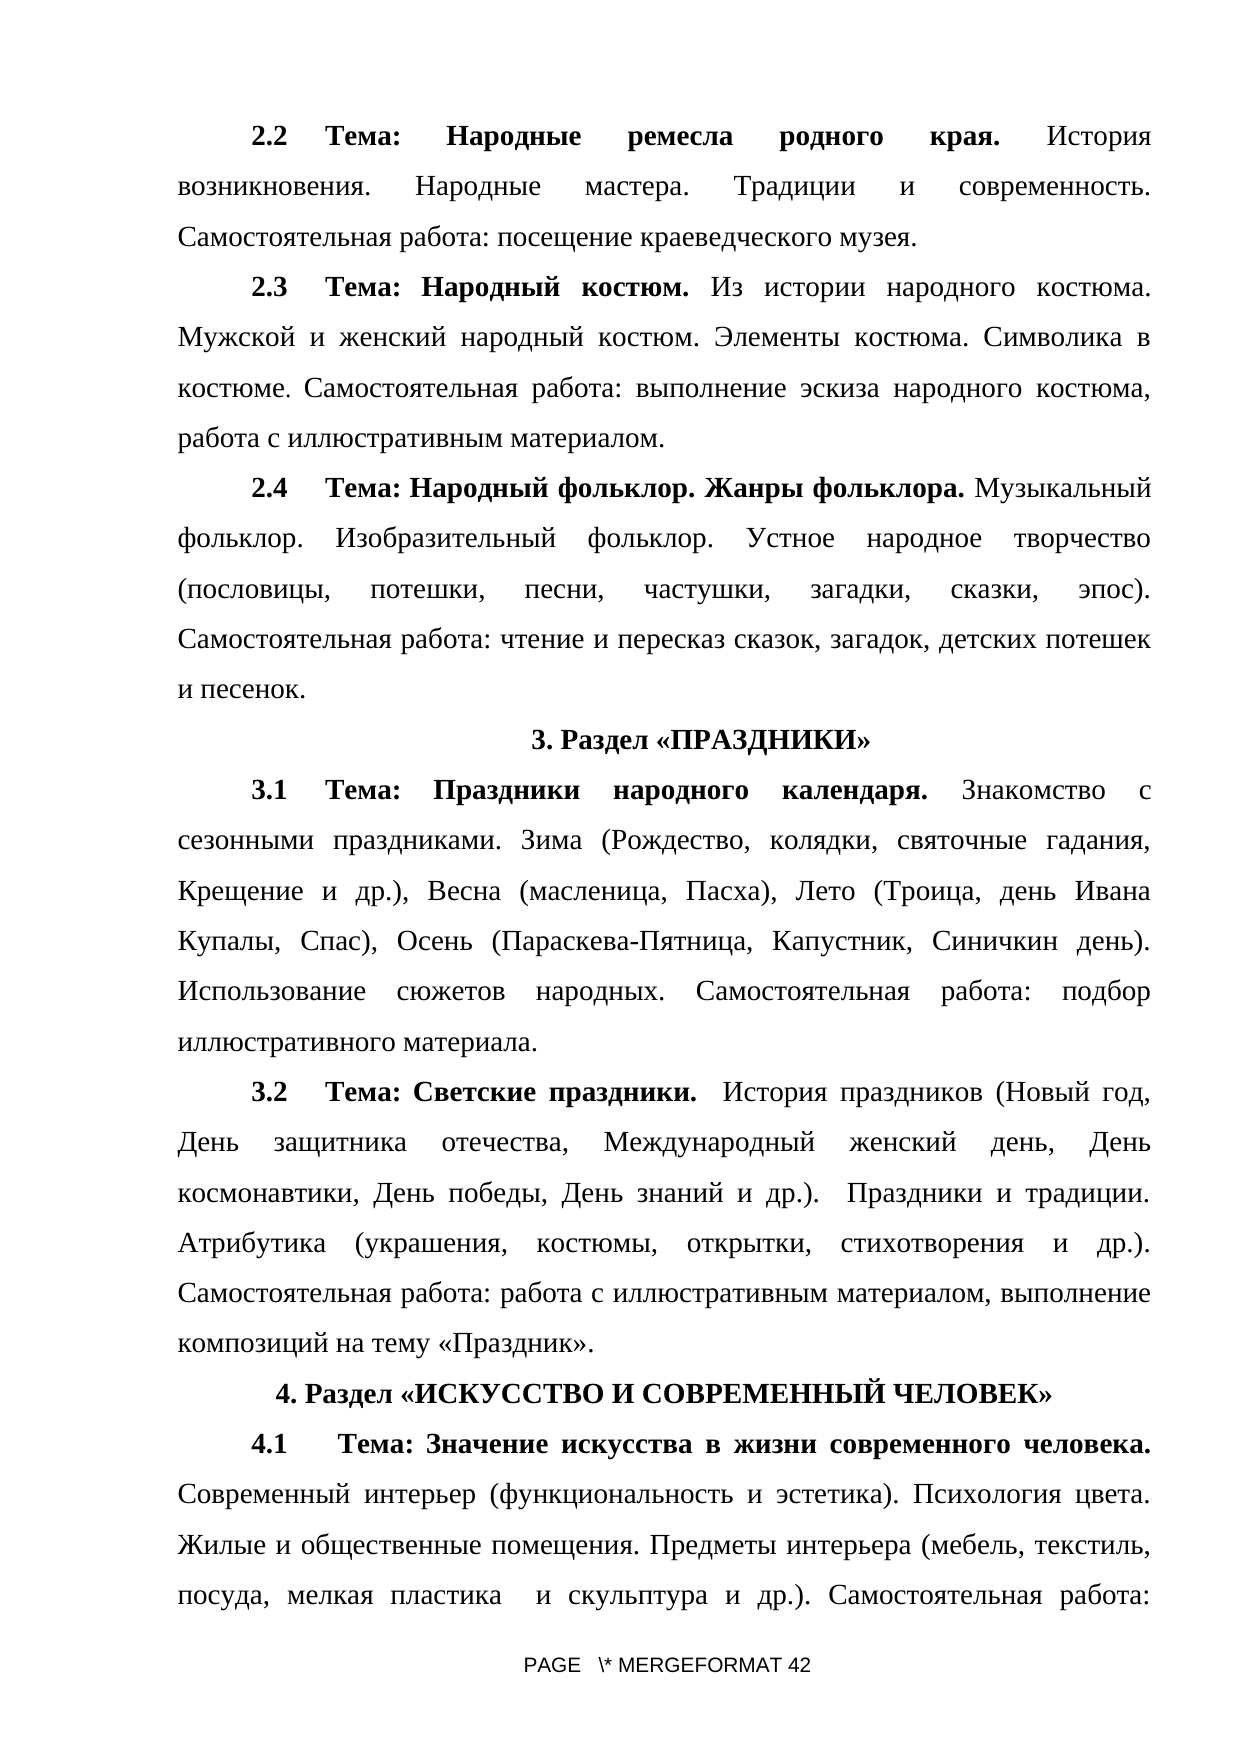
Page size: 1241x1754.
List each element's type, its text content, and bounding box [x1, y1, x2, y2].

list Тема: Праздники народного календаря. Знакомство с сезонными праздниками. Зима (Рождество, колядки, святочные гадания, Крещение и др.), Весна (масленица, Пасха), Лето (Троица, день Ивана Купалы, Спас), Осень (Параскева-Пятница, Капустник, Синичкин день). Использование сюжетов народных. Самостоятельная работа: подбор иллюстративного материала. [177, 772, 1152, 1057]
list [177, 1426, 1152, 1611]
list Тема: Народные ремесла родного края. История возникновения. Народные мастера. Традиции и современность. Самостоятельная работа: посещение краеведческого музея. [177, 118, 1152, 252]
list Тема: Светские праздники. История праздников (Новый год, День защитника отечества, Международный женский день, День космонавтики, День победы, День знаний и др.). Праздники и традиции. Атрибутика (украшения, костюмы, открытки, стихотворения и др.). Самостоятельная работа: работа с иллюстративным материалом, выполнение композиций на тему «Праздник». [177, 1074, 1152, 1359]
text 4. Раздел «ИСКУССТВО И СОВРЕМЕННЫЙ ЧЕЛОВЕК» [177, 1376, 1152, 1409]
list Тема: Народный фольклор. Жанры фольклора. Музыкальный фольклор. Изобразительный фольклор. Устное народное творчество (пословицы, потешки, песни, частушки, загадки, сказки, эпос). Самостоятельная работа: чтение и пересказ сказок, загадок, детских потешек и песенок. [177, 470, 1152, 705]
text 3. Раздел «ПРАЗДНИКИ» [177, 722, 1152, 755]
list Тема: Народный костюм. Из истории народного костюма. Мужской и женский народный костюм. Элементы костюма. Символика в костюме. Самостоятельная работа: выполнение эскиза народного костюма, работа с иллюстративным материалом. [177, 269, 1152, 453]
